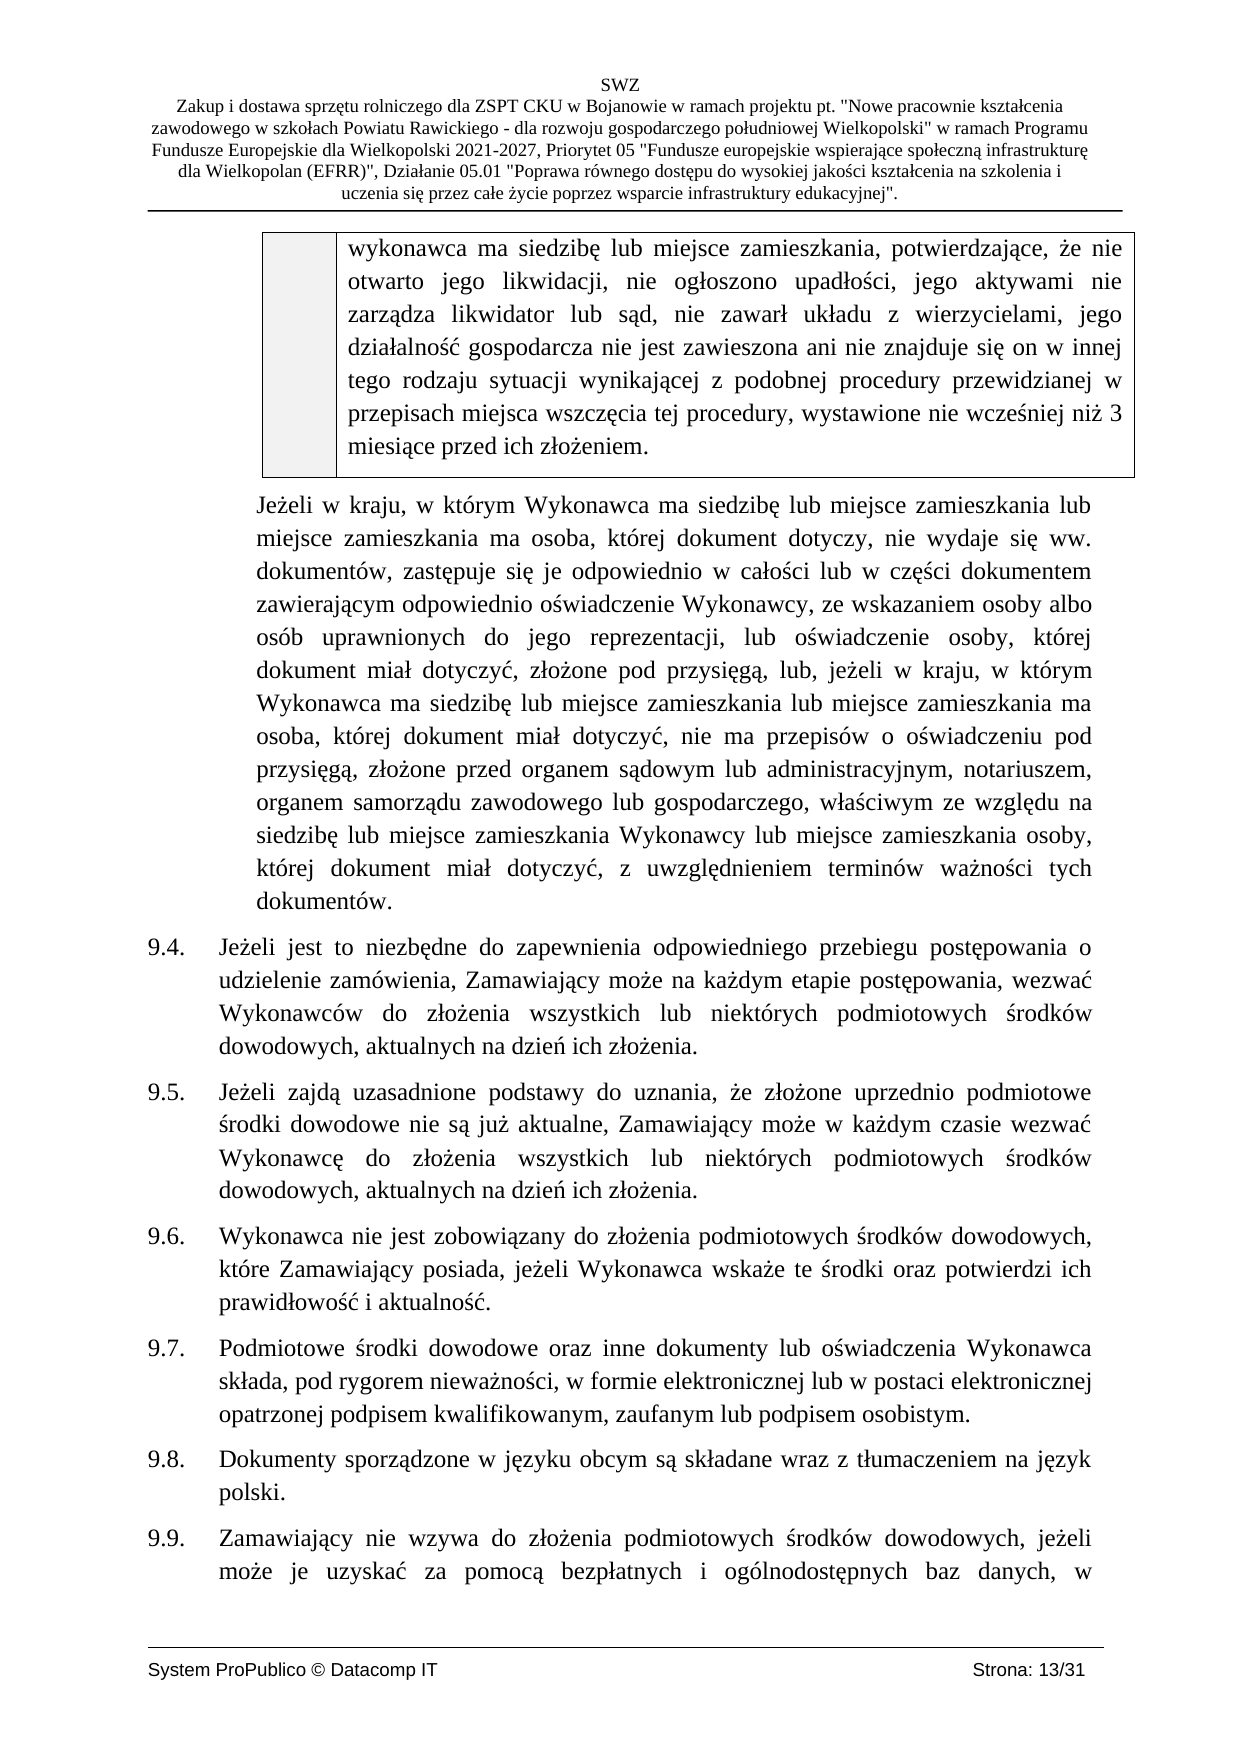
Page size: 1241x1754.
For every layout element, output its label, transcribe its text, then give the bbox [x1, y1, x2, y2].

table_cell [337, 233, 1134, 477]
subtitle Dokumenty sporządzone w języku obcym są składane wraz z tłumaczeniem na język polski. [148, 1444, 1093, 1506]
table_cell 1 [263, 233, 336, 477]
subtitle Jeżeli jest to niezbędne do zapewnienia odpowiedniego przebiegu postępowania o udzielenie zamówienia, Zamawiający może na każdym etapie postępowania, wezwać Wykonawców do złożenia wszystkich lub niektórych podmiotowych środków dowodowych, aktualnych na dzień ich złożenia. [148, 932, 1093, 1060]
subtitle Jeżeli w kraju, w którym Wykonawca ma siedzibę lub miejsce zamieszkania lub miejsce zamieszkania ma osoba, której dokument dotyczy, nie wydaje się ww. dokumentów, zastępuje się je odpowiednio w całości lub w części dokumentem zawierającym odpowiednio oświadczenie Wykonawcy, ze wskazaniem osoby albo osób uprawnionych do jego reprezentacji, lub oświadczenie osoby, której dokument miał dotyczyć, złożone pod przysięgą, lub, jeżeli w kraju, w którym Wykonawca ma siedzibę lub miejsce zamieszkania lub miejsce zamieszkania ma osoba, której dokument miał dotyczyć, nie ma przepisów o oświadczeniu pod przysięgą, złożone przed organem sądowym lub administracyjnym, notariuszem, organem samorządu zawodowego lub gospodarczego, właściwym ze względu na siedzibę lub miejsce zamieszkania Wykonawcy lub miejsce zamieszkania osoby, której dokument miał dotyczyć, z uwzględnieniem terminów ważności tych dokumentów. [256, 490, 1093, 915]
subtitle Podmiotowe środki dowodowe oraz inne dokumenty lub oświadczenia Wykonawca składa, pod rygorem nieważności, w formie elektronicznej lub w postaci elektronicznej opatrzonej podpisem kwalifikowanym, zaufanym lub podpisem osobistym. [148, 1333, 1093, 1427]
subtitle Wykonawca nie jest zobowiązany do złożenia podmiotowych środków dowodowych, które Zamawiający posiada, jeżeli Wykonawca wskaże te środki oraz potwierdzi ich prawidłowość i aktualność. [148, 1221, 1093, 1316]
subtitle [148, 1523, 1093, 1584]
subtitle Jeżeli zajdą uzasadnione podstawy do uznania, że złożone uprzednio podmiotowe środki dowodowe nie są już aktualne, Zamawiający może w każdym czasie wezwać Wykonawcę do złożenia wszystkich lub niektórych podmiotowych środków dowodowych, aktualnych na dzień ich złożenia. [148, 1077, 1093, 1204]
